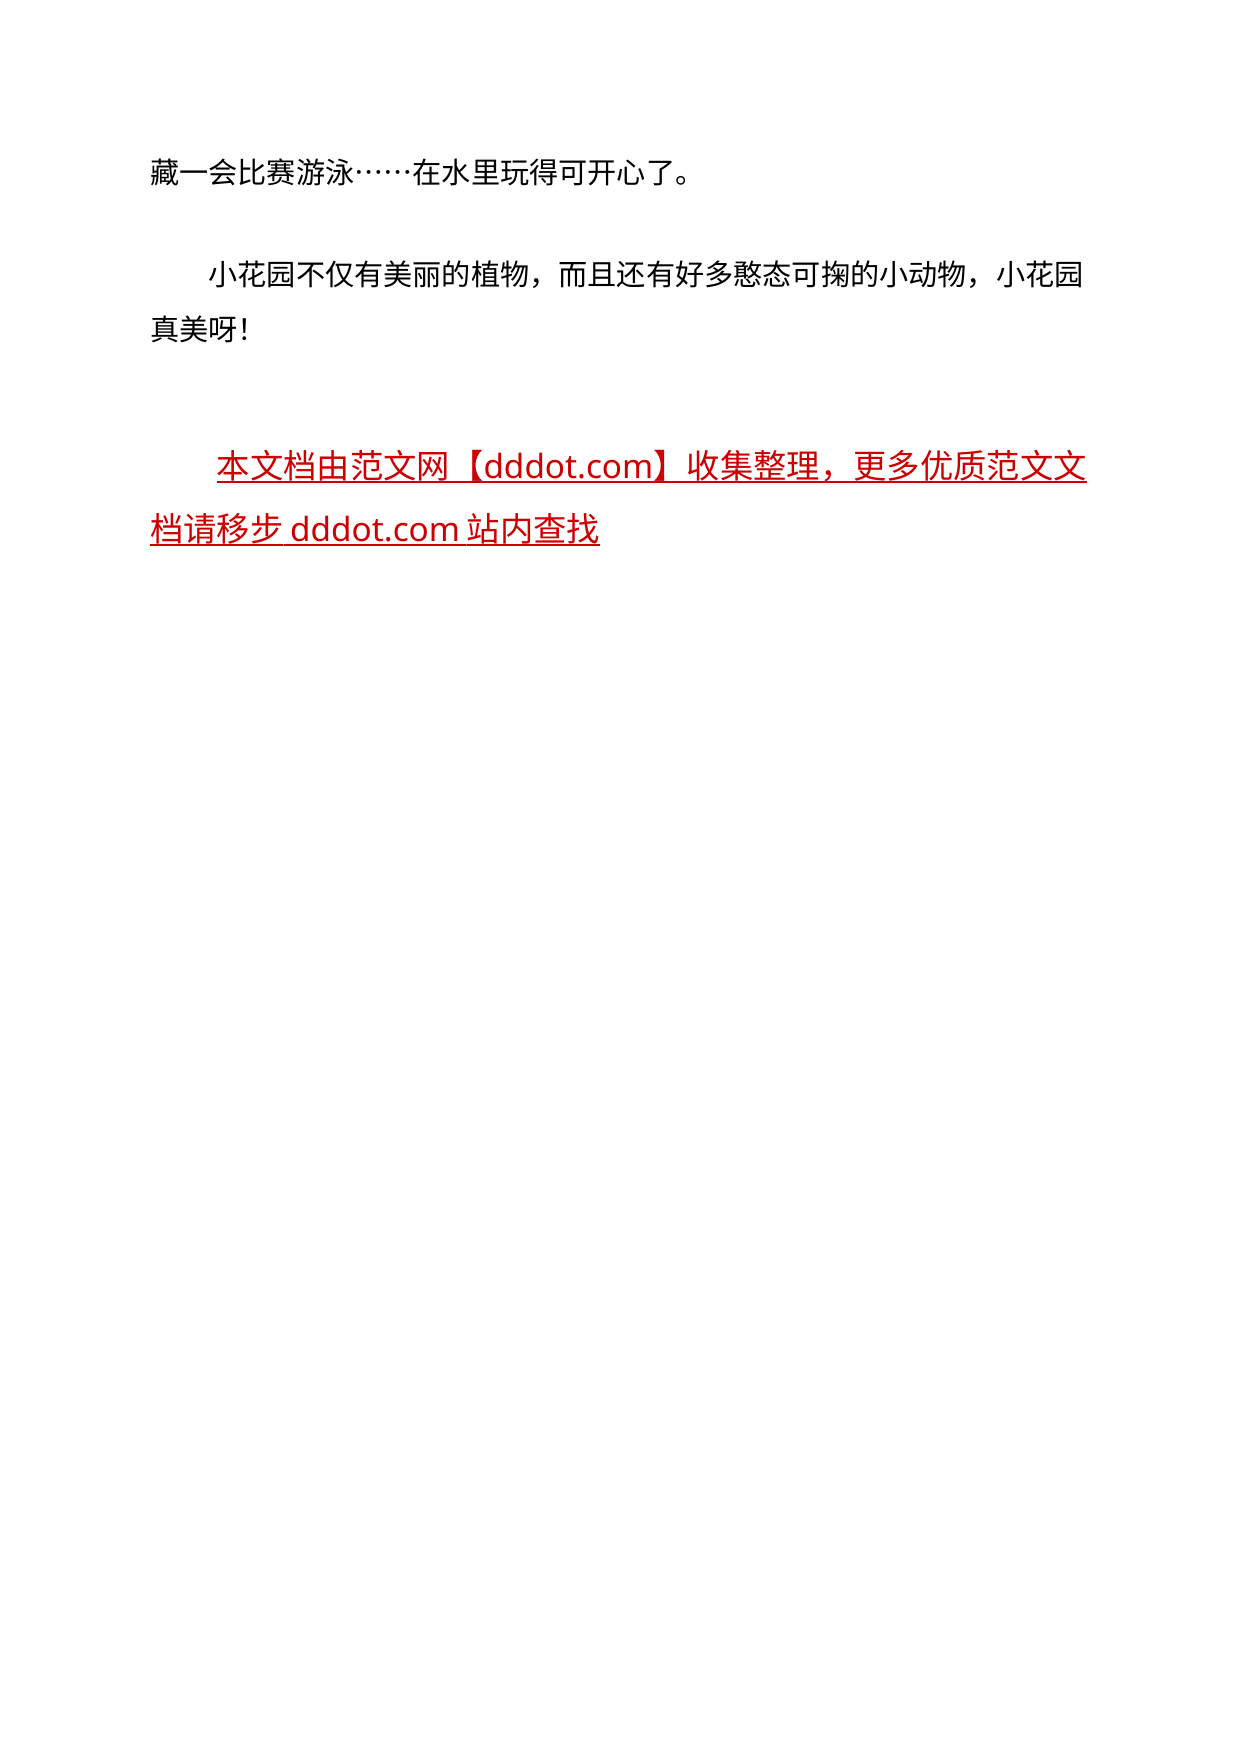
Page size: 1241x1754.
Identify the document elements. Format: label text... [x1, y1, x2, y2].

text 本文档由范文网【dddot.com】收集整理，更多优质范文文档请移步dddot.com站内查找 [150, 440, 1090, 551]
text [150, 150, 1090, 192]
text 小花园不仅有美丽的植物，而且还有好多憨态可掬的小动物，小花园真美呀！ [150, 252, 1090, 349]
